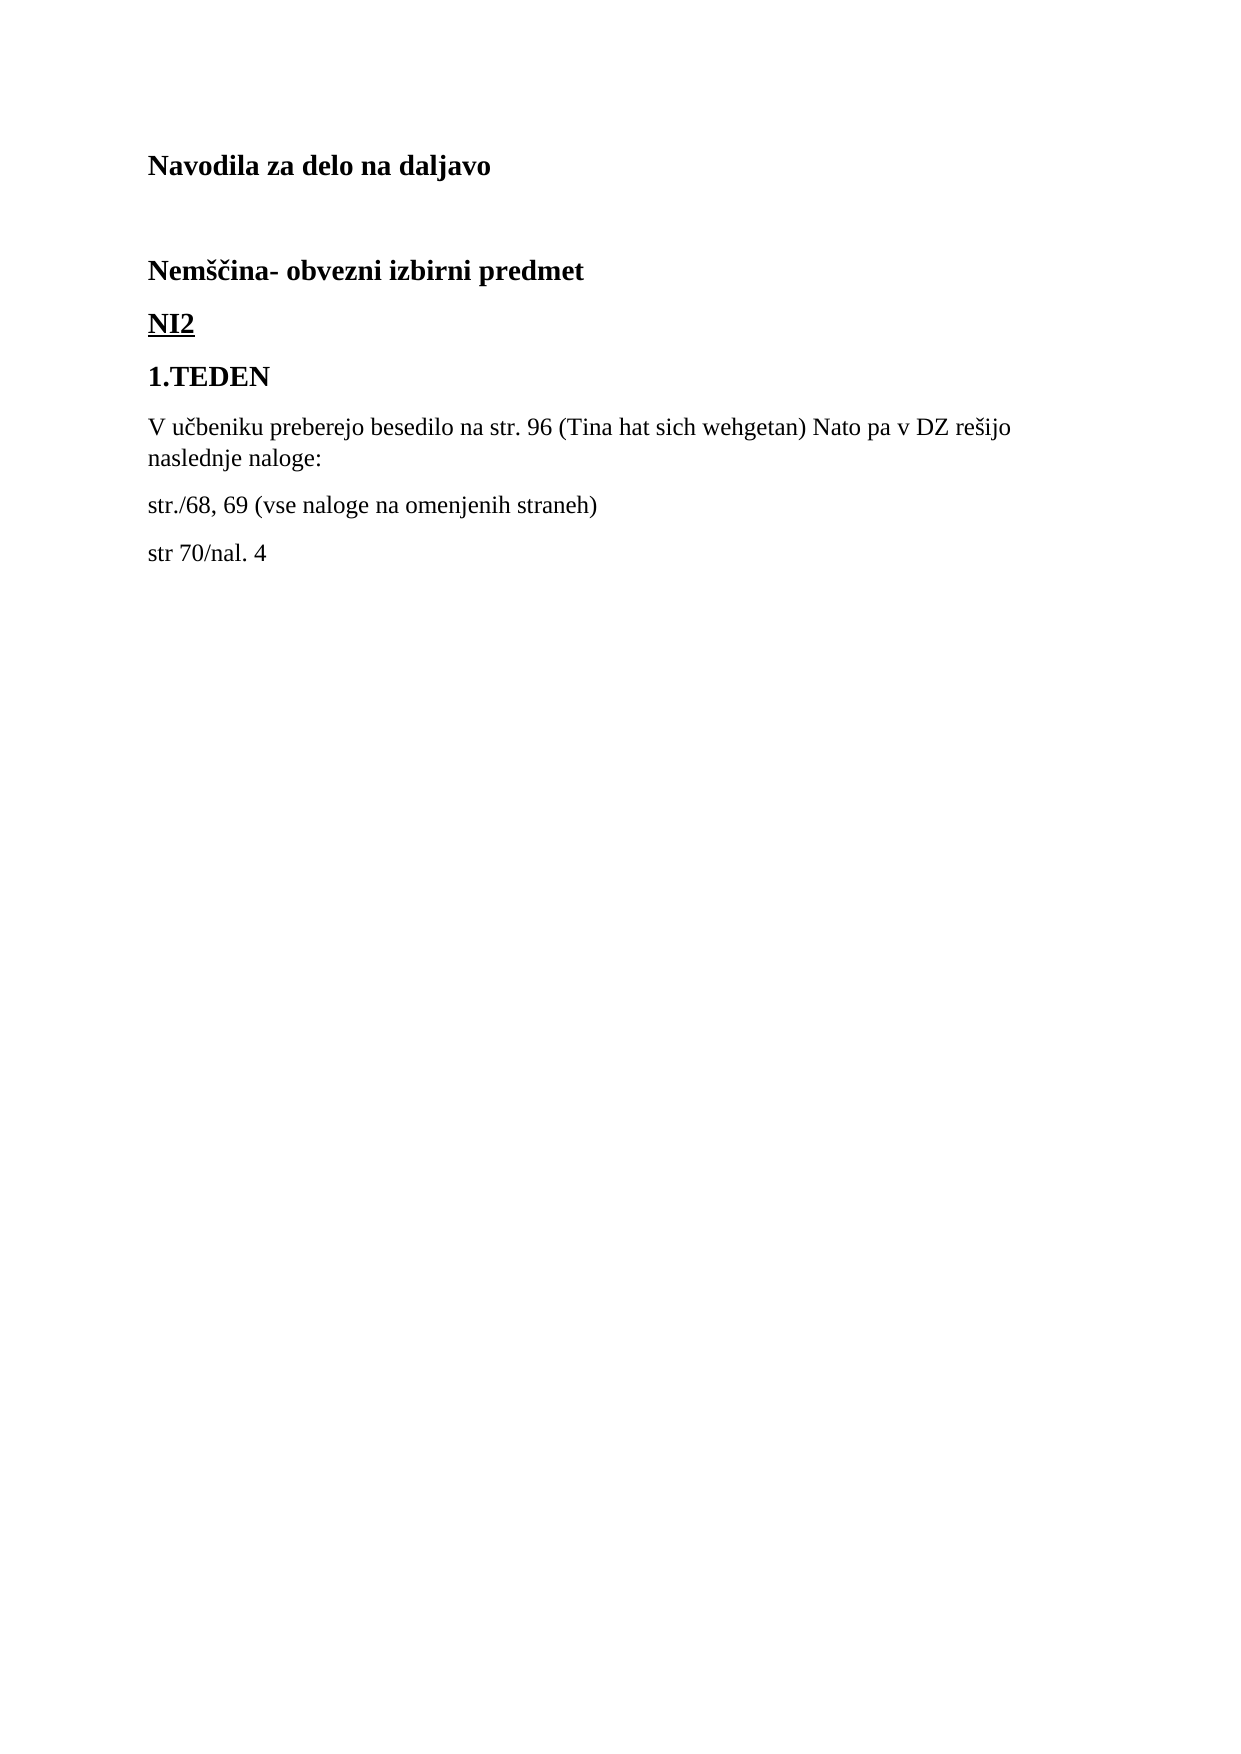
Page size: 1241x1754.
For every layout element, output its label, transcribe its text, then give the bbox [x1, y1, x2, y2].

text V učbeniku preberejo besedilo na str. 96 (Tina hat sich wehgetan) Nato pa v DZ rešijo naslednje naloge: [148, 412, 1093, 471]
text Nemščina- obvezni izbirni predmet [148, 253, 1093, 287]
text NI2 [148, 306, 1093, 339]
text str 70/nal. 4 [148, 538, 1093, 567]
text 1.TEDEN [148, 359, 1093, 392]
text Navodila za delo na daljavo [148, 148, 1093, 181]
text str./68, 69 (vse naloge na omenjenih straneh) [148, 490, 1093, 519]
